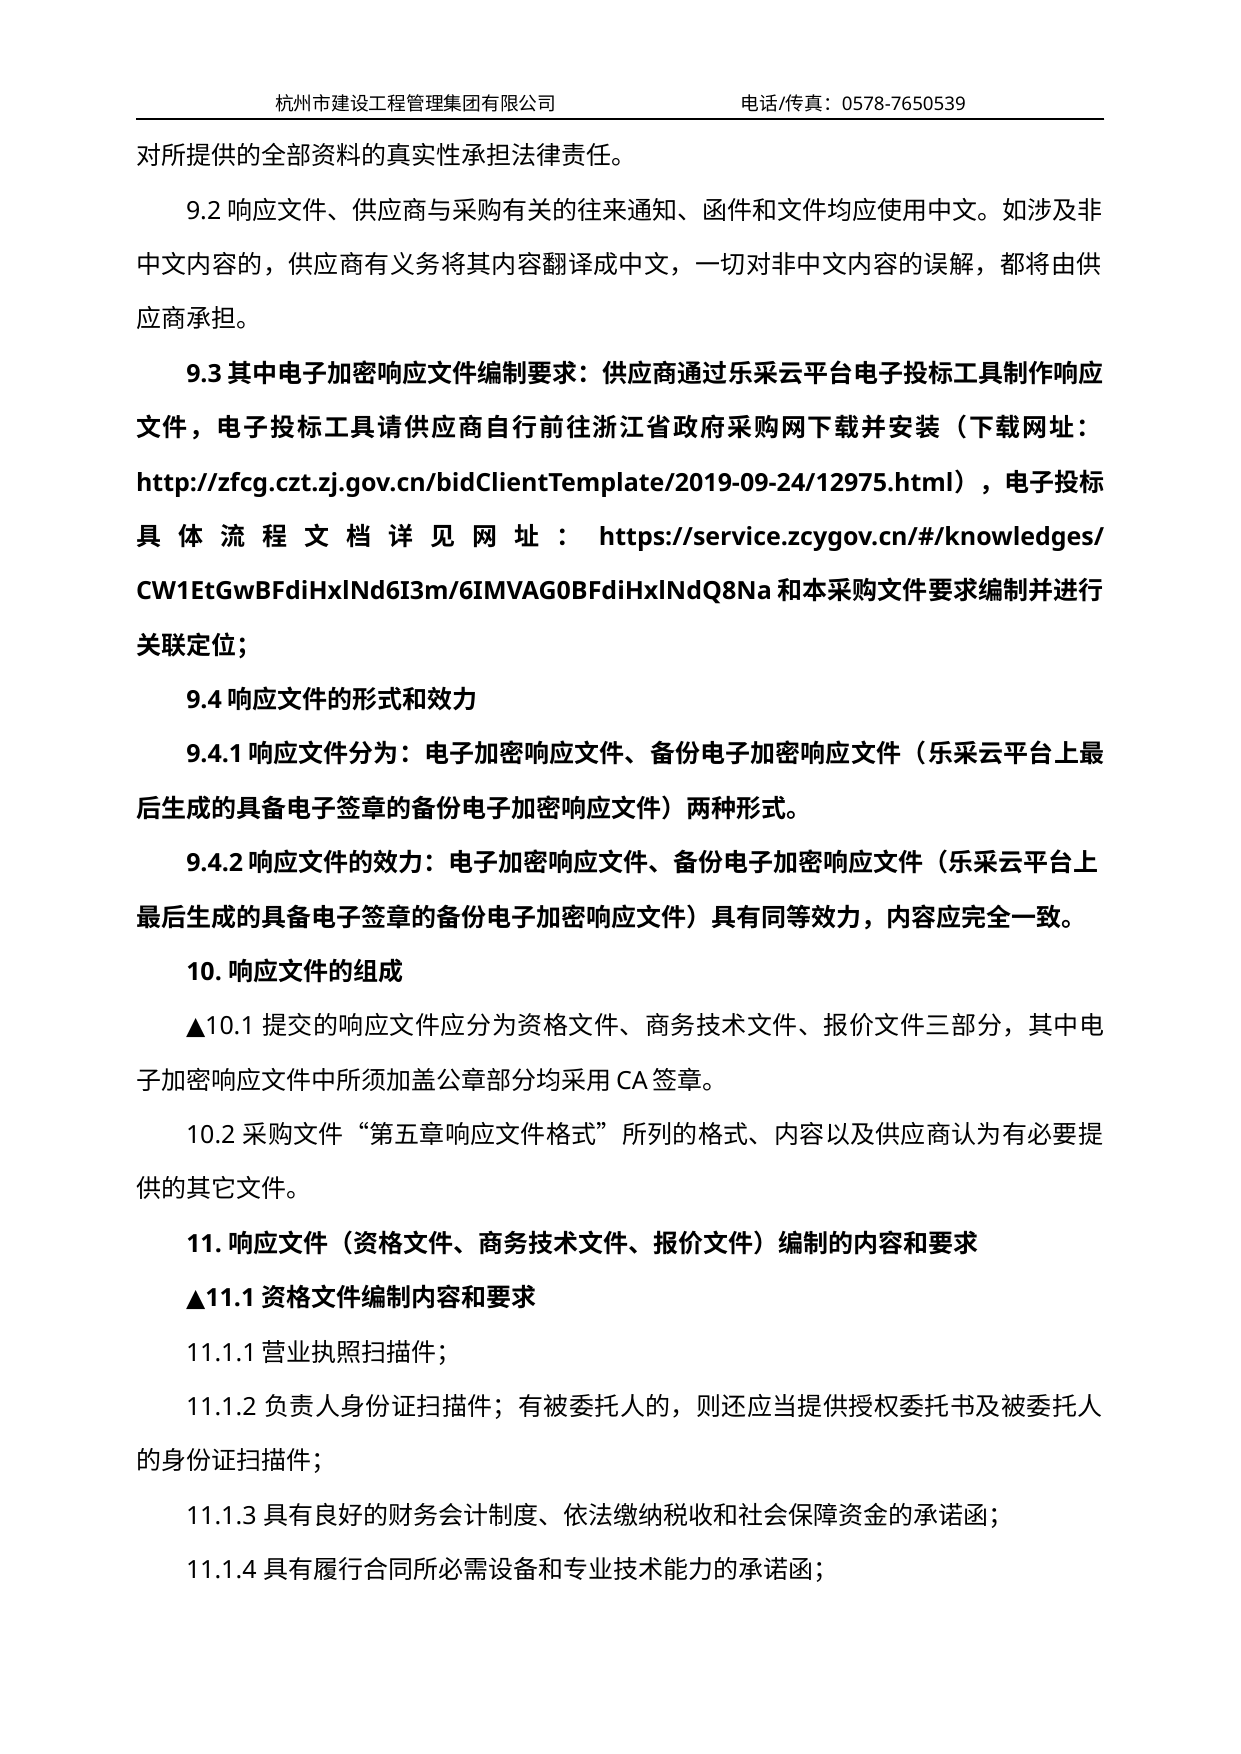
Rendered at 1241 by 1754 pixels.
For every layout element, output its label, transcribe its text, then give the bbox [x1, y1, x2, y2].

text 11.1.3 具有良好的财务会计制度、依法缴纳税收和社会保障资金的承诺函； [136, 1495, 1104, 1531]
text ▲10.1 提交的响应文件应分为资格文件、商务技术文件、报价文件三部分，其中电子加密响应文件中所须加盖公章部分均采用CA签章。 [136, 1006, 1104, 1096]
text 9.4.2响应文件的效力：电子加密响应文件、备份电子加密响应文件（乐采云平台上最后生成的具备电子签章的备份电子加密响应文件）具有同等效力，内容应完全一致。 [136, 843, 1104, 933]
text 11.1.4 具有履行合同所必需设备和专业技术能力的承诺函； [136, 1549, 1104, 1586]
text 11. 响应文件（资格文件、商务技术文件、报价文件）编制的内容和要求 [136, 1223, 1104, 1259]
subtitle 9.4响应文件的形式和效力 [136, 679, 1104, 716]
text 11.1.2 负责人身份证扫描件；有被委托人的，则还应当提供授权委托书及被委托人的身份证扫描件； [136, 1386, 1104, 1477]
text 9.4.1响应文件分为：电子加密响应文件、备份电子加密响应文件（乐采云平台上最后生成的具备电子签章的备份电子加密响应文件）两种形式。 [136, 734, 1104, 824]
text 11.1.1营业执照扫描件； [136, 1332, 1104, 1368]
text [136, 136, 1104, 172]
subtitle 9.3其中电子加密响应文件编制要求：供应商通过乐采云平台电子投标工具制作响应文件，电子投标工具请供应商自行前往浙江省政府采购网下载并安装（下载网址：http://zfcg.czt.zj.gov.cn/bidClientTemplate/2019-09-24/12975.html），电子投标具体流程文档详见网址：https://service.zcygov.cn/#/knowledges/CW1EtGwBFdiHxlNd6I3m/6IMVAG0BFdiHxlNdQ8Na和本采购文件要求编制并进行关联定位； [136, 353, 1104, 661]
text 10.2 采购文件“第五章响应文件格式”所列的格式、内容以及供应商认为有必要提供的其它文件。 [136, 1114, 1104, 1205]
text ▲11.1 资格文件编制内容和要求 [136, 1278, 1104, 1314]
text 9.2 响应文件、供应商与采购有关的往来通知、函件和文件均应使用中文。如涉及非中文内容的，供应商有义务将其内容翻译成中文，一切对非中文内容的误解，都将由供应商承担。 [136, 190, 1104, 335]
text 10. 响应文件的组成 [136, 951, 1104, 988]
